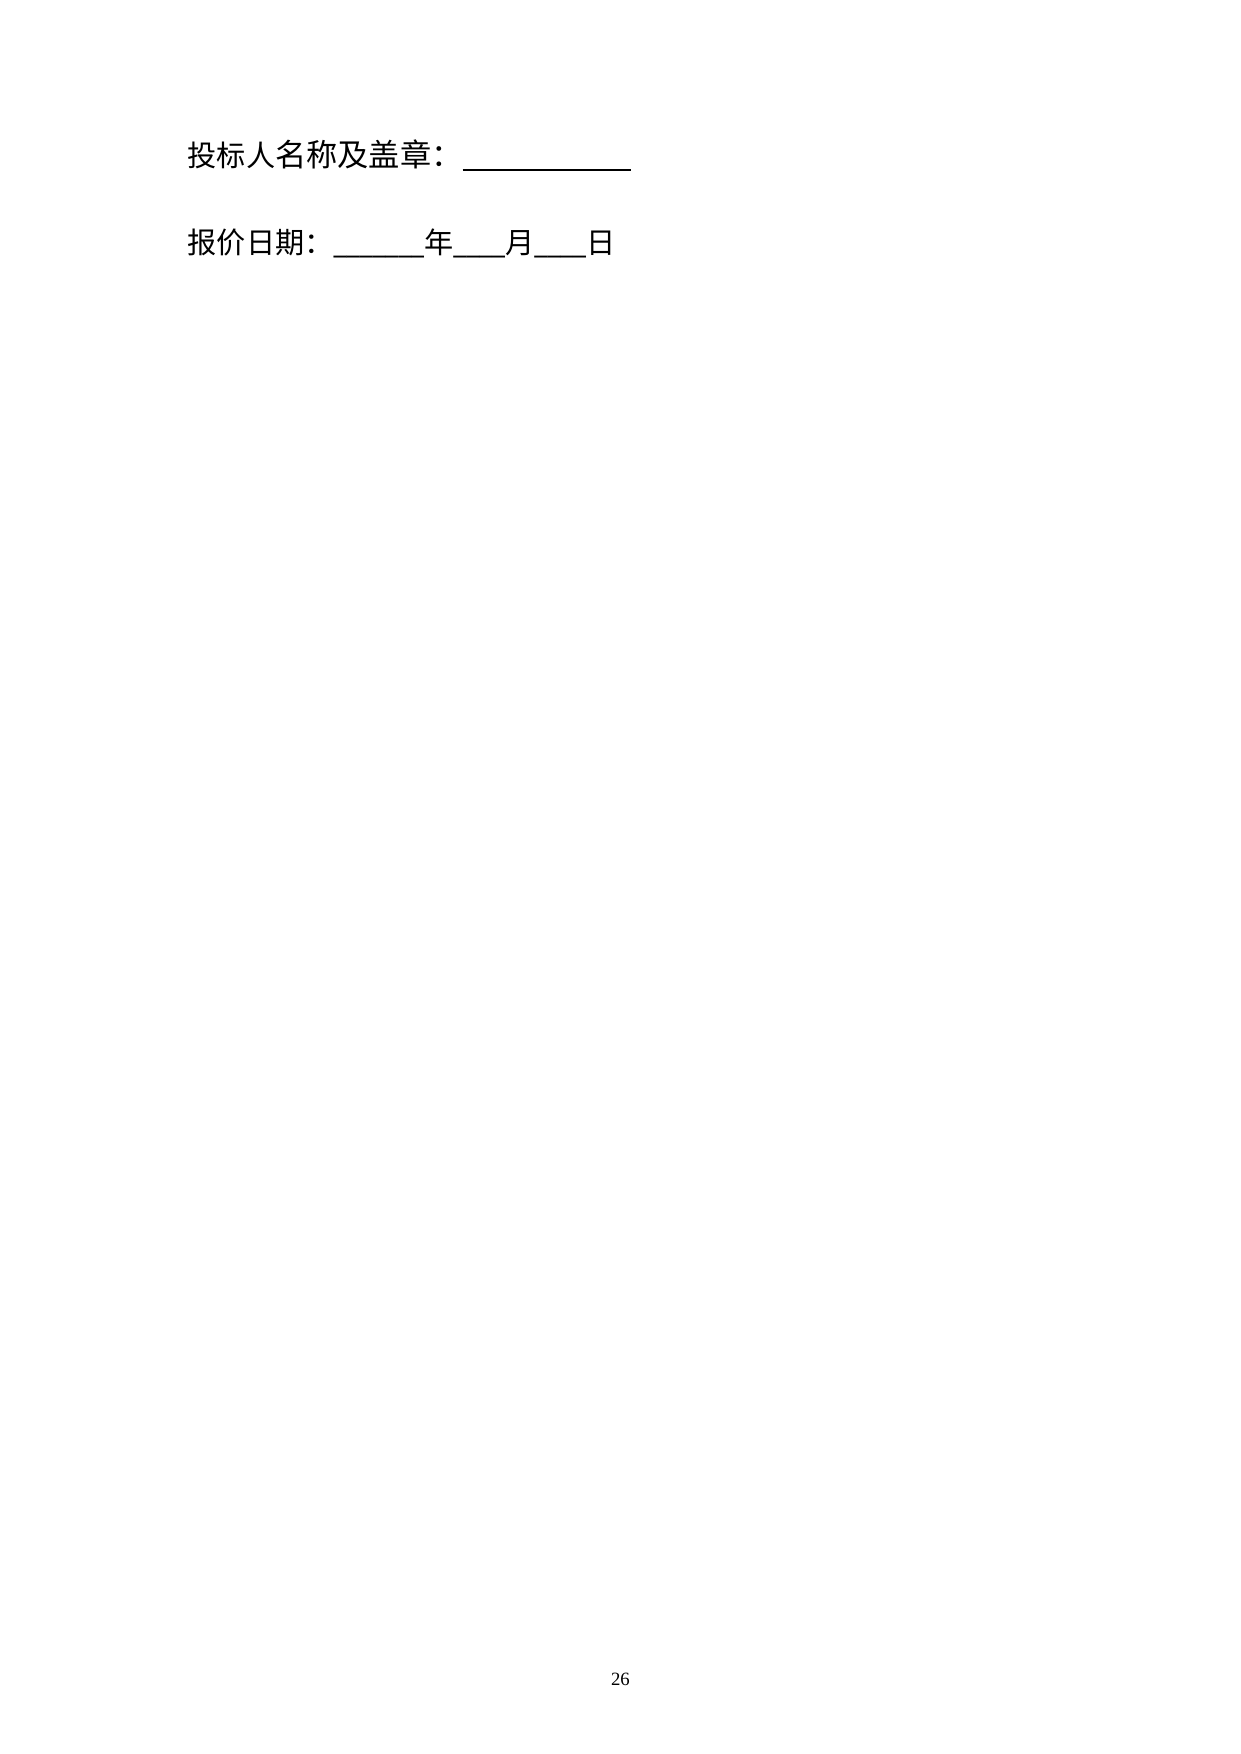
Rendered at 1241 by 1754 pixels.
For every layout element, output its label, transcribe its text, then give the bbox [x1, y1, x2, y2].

text 投标人名称及盖章： [187, 121, 1053, 186]
text 报价日期：_______年____月____日 [187, 208, 1053, 273]
